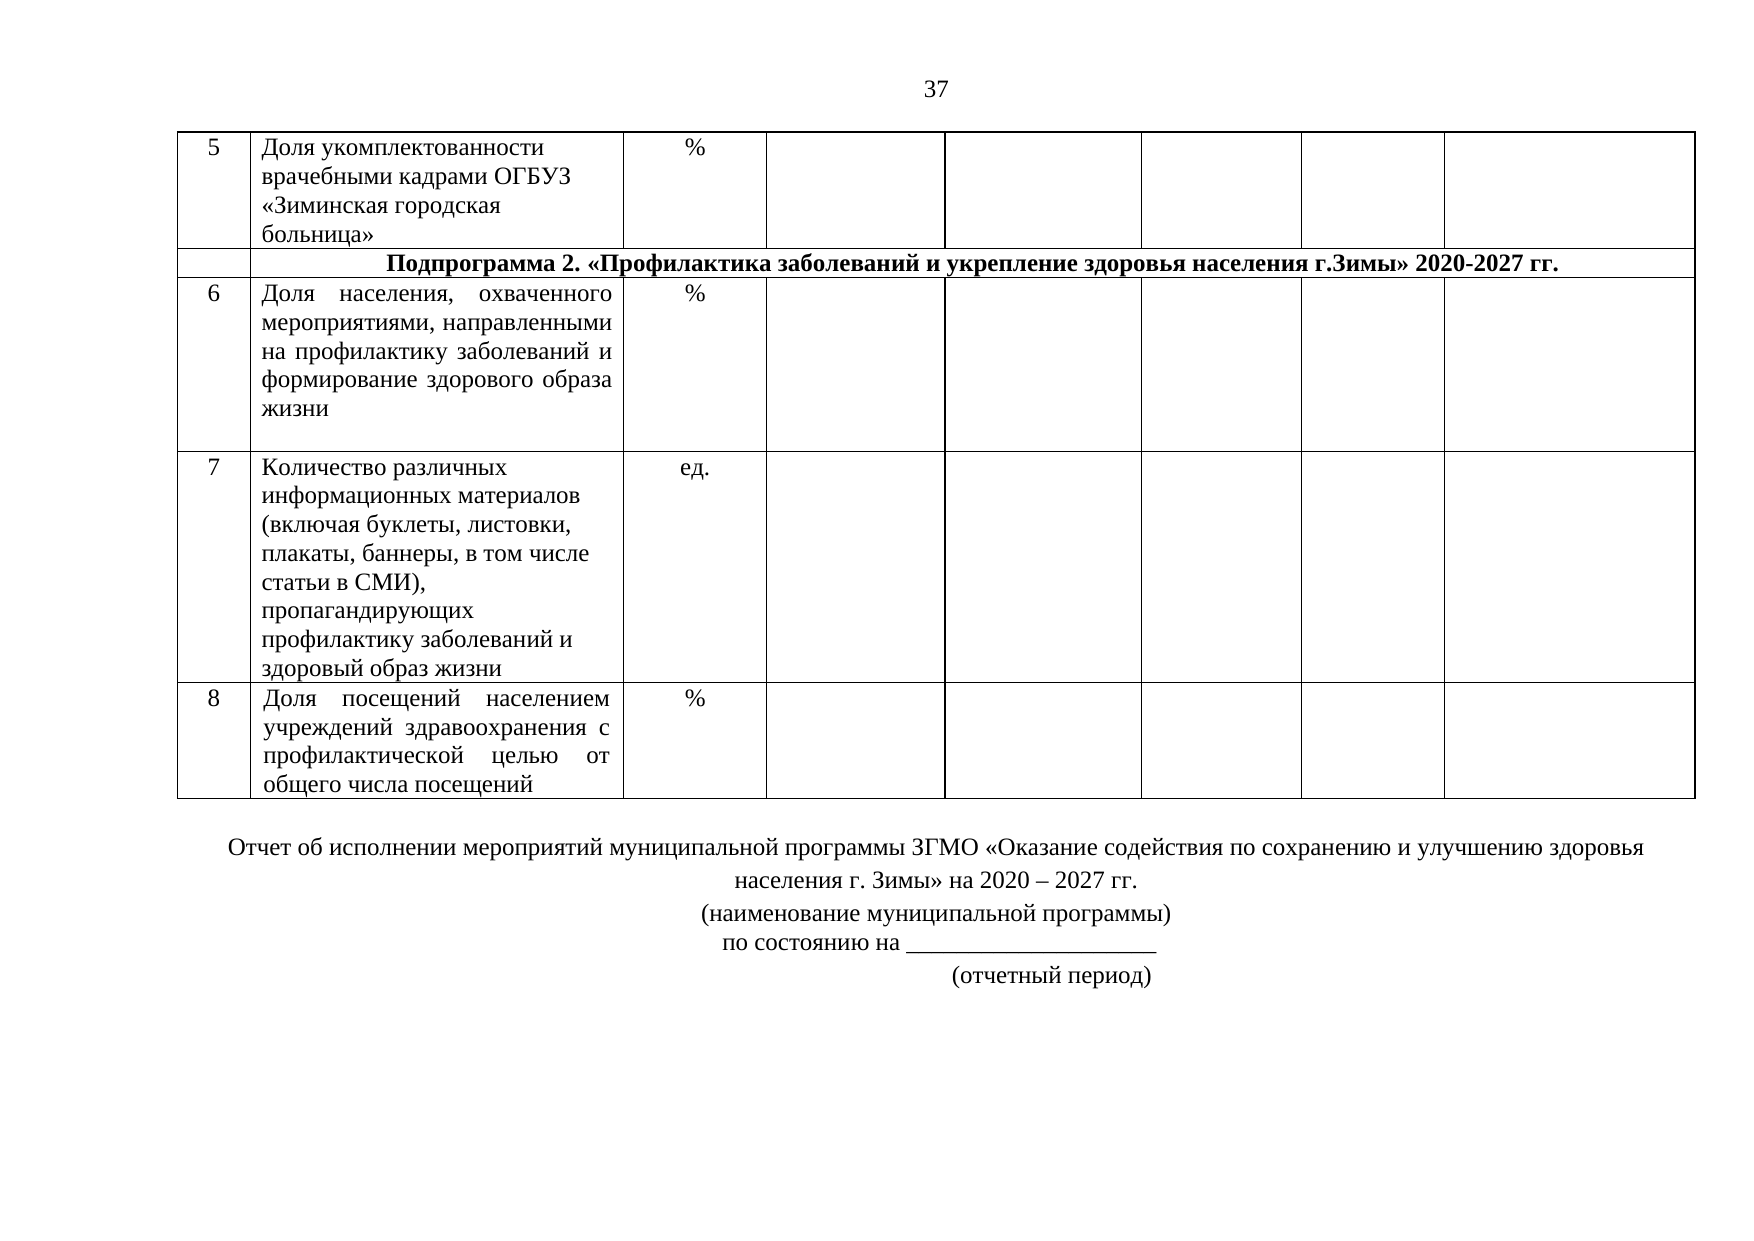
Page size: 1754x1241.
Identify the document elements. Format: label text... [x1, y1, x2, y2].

table_cell Подпрограмма 2. «Профилактика заболеваний и укрепление здоровья населения г.Зимы» 2020-2027 гг. [251, 249, 1694, 277]
table_cell [178, 249, 250, 277]
table_cell [1445, 452, 1694, 682]
text Отчет об исполнении мероприятий муниципальной программы ЗГМО «Оказание содействия по сохранению и улучшению здоровья населения г. Зимы» на 2020 – 2027 гг. [177, 832, 1695, 894]
table_cell [1142, 133, 1301, 247]
table_cell [1302, 278, 1444, 451]
table_cell [767, 683, 944, 798]
table_cell % [624, 278, 766, 451]
table_cell [1302, 133, 1444, 247]
table_cell Доля посещений населением учреждений здравоохранения с профилактической целью от общего числа посещений [251, 683, 623, 798]
table_cell [946, 683, 1141, 798]
table_cell ед. [624, 452, 766, 682]
table_cell % [624, 683, 766, 798]
table_cell [1445, 278, 1694, 451]
table_cell Количество различных информационных материалов (включая буклеты, листовки, плакаты, баннеры, в том числе статьи в СМИ), пропагандирующих профилактику заболеваний и здоровый образ жизни [251, 452, 623, 682]
table_cell 8 [178, 683, 250, 798]
text (наименование муниципальной программы) [177, 898, 1695, 927]
table_cell [1445, 133, 1694, 247]
table_cell [1142, 683, 1301, 798]
table_cell [1302, 683, 1444, 798]
table_cell [767, 278, 944, 451]
table_cell [1445, 683, 1694, 798]
table_cell [946, 452, 1141, 682]
table_cell 6 [178, 278, 250, 451]
table_cell [767, 452, 944, 682]
table_cell [946, 133, 1141, 247]
table_cell [1302, 452, 1444, 682]
table_cell [946, 278, 1141, 451]
table_cell 7 [178, 452, 250, 682]
table_cell Доля населения, охваченного мероприятиями, направленными на профилактику заболеваний и формирование здорового образа жизни [251, 278, 623, 451]
table_cell [1142, 278, 1301, 451]
table_cell 5 [178, 133, 250, 247]
text (отчетный период) [177, 960, 1695, 988]
text по состоянию на ____________________ [177, 927, 1695, 955]
table_cell % [624, 133, 766, 247]
table_cell [1142, 452, 1301, 682]
table_cell Доля укомплектованности врачебными кадрами ОГБУЗ «Зиминская городская больница» [251, 133, 623, 247]
table_cell [767, 133, 944, 247]
